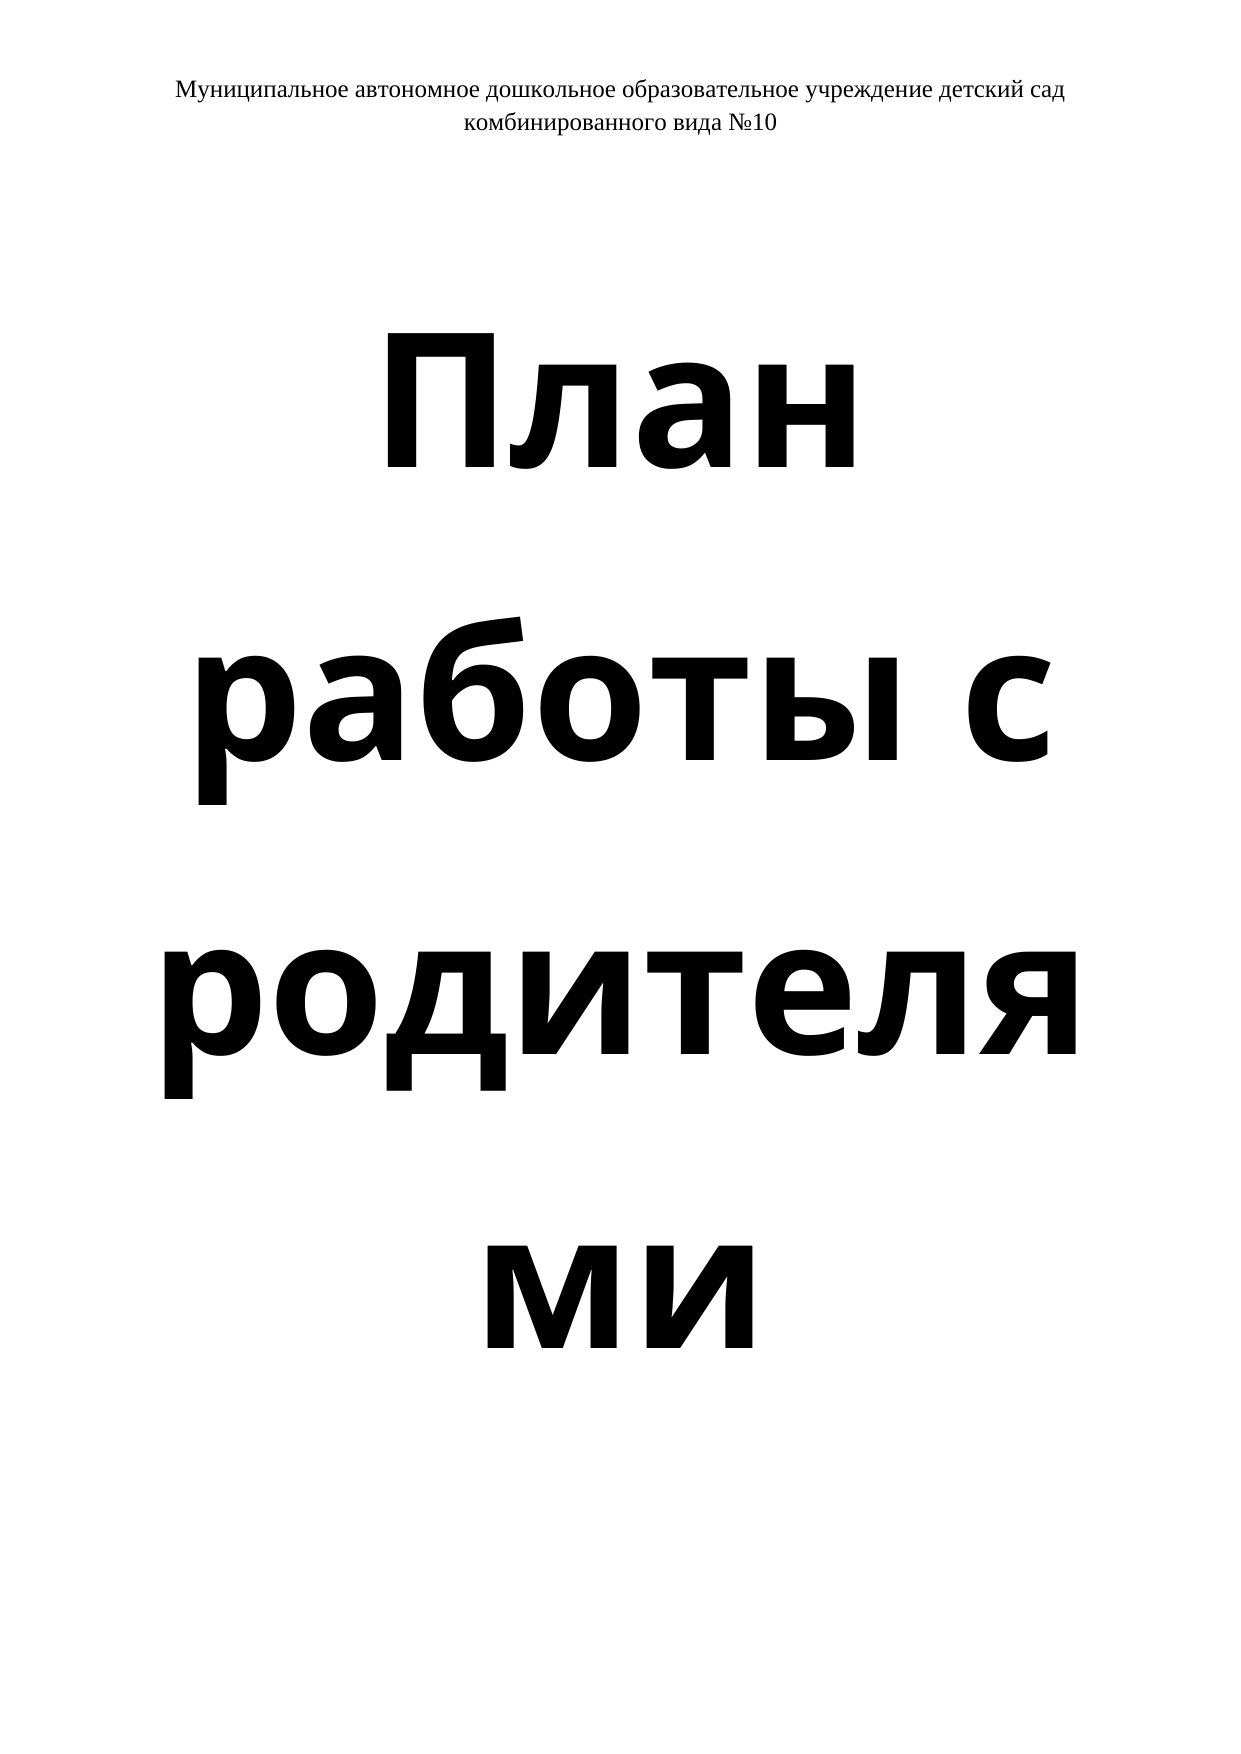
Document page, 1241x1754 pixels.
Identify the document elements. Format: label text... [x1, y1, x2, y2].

text работы с родителями [74, 560, 1167, 1403]
text План [74, 267, 1167, 522]
text Муниципальное автономное дошкольное образовательное учреждение детский сад комбинированного вида №10 [74, 74, 1167, 136]
